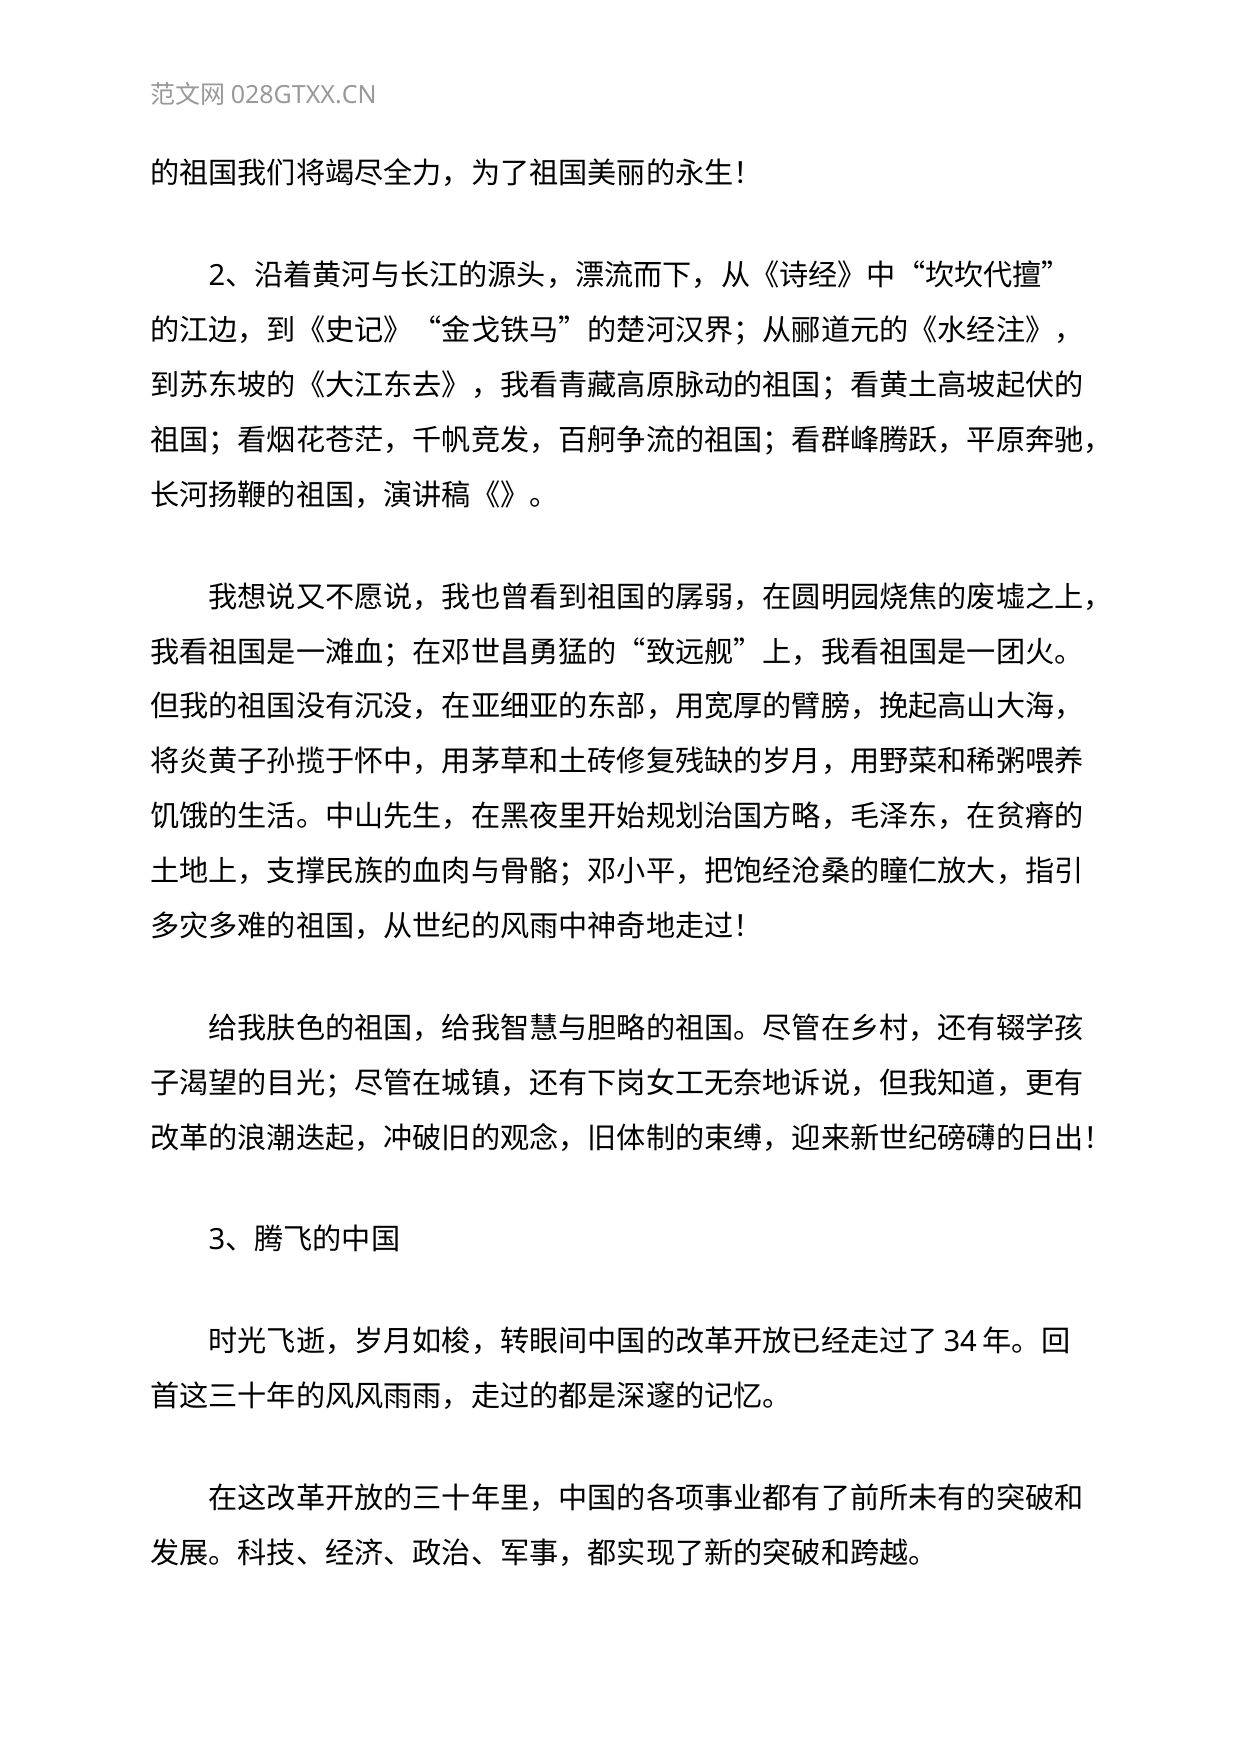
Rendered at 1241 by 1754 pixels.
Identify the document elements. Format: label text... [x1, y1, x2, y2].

text 给我肤色的祖国，给我智慧与胆略的祖国。尽管在乡村，还有辍学孩子渴望的目光；尽管在城镇，还有下岗女工无奈地诉说，但我知道，更有改革的浪潮迭起，冲破旧的观念，旧体制的束缚，迎来新世纪磅礴的日出！ [150, 1004, 1090, 1156]
text 在这改革开放的三十年里，中国的各项事业都有了前所未有的突破和发展。科技、经济、政治、军事，都实现了新的突破和跨越。 [150, 1475, 1090, 1572]
text 2、沿着黄河与长江的源头，漂流而下，从《诗经》中“坎坎代擅”的江边，到《史记》“金戈铁马”的楚河汉界；从郦道元的《水经注》，到苏东坡的《大江东去》，我看青藏高原脉动的祖国；看黄土高坡起伏的祖国；看烟花苍茫，千帆竞发，百舸争流的祖国；看群峰腾跃，平原奔驰，长河扬鞭的祖国，演讲稿《》。 [150, 252, 1090, 514]
text 时光飞逝，岁月如梭，转眼间中国的改革开放已经走过了34年。回首这三十年的风风雨雨，走过的都是深邃的记忆。 [150, 1318, 1090, 1415]
text 我想说又不愿说，我也曾看到祖国的孱弱，在圆明园烧焦的废墟之上，我看祖国是一滩血；在邓世昌勇猛的“致远舰”上，我看祖国是一团火。但我的祖国没有沉没，在亚细亚的东部，用宽厚的臂膀，挽起高山大海，将炎黄子孙揽于怀中，用茅草和土砖修复残缺的岁月，用野菜和稀粥喂养饥饿的生活。中山先生，在黑夜里开始规划治国方略，毛泽东，在贫瘠的土地上，支撑民族的血肉与骨骼；邓小平，把饱经沧桑的瞳仁放大，指引多灾多难的祖国，从世纪的风雨中神奇地走过！ [150, 573, 1090, 945]
text 3、腾飞的中国 [150, 1216, 1090, 1258]
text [150, 150, 1090, 192]
